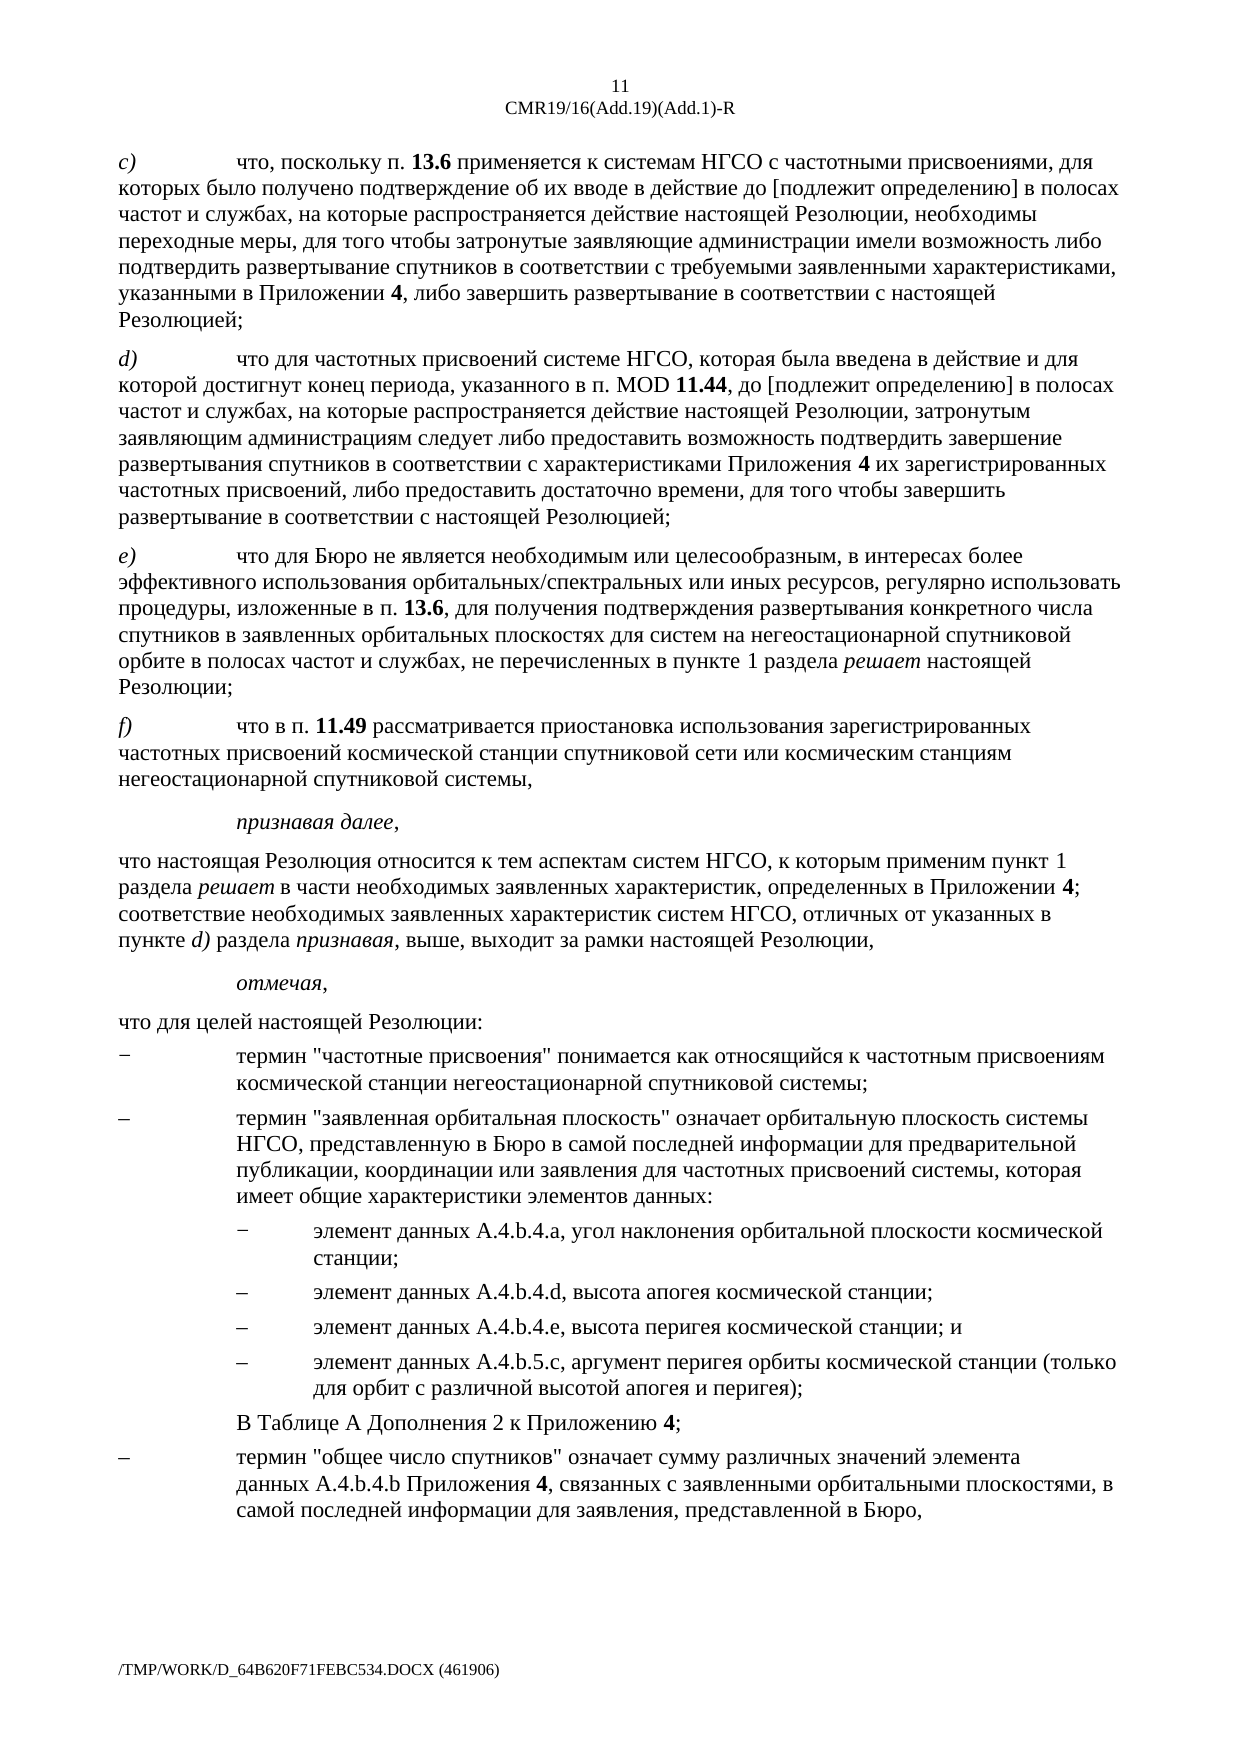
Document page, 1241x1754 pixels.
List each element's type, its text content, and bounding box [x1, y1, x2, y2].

text – термин "заявленная орбитальная плоскость" означает орбитальную плоскость системы НГСО, представленную в Бюро в самой последней информации для предварительной публикации, координации или заявления для частотных присвоений системы, которая имеет общие характеристики элементов данных: [118, 1103, 1122, 1209]
text – элемент данных A.4.b.5.c, аргумент перигея орбиты космической станции (только для орбит с различной высотой апогея и перигея); [236, 1348, 1122, 1400]
text отмечая, [236, 969, 1122, 995]
text что для целей настоящей Резолюции: [118, 1008, 1122, 1034]
text e) что для Бюро не является необходимым или целесообразным, в интересах более эффективного использования орбитальных/спектральных или иных ресурсов, регулярно использовать процедуры, изложенные в п. 13.6, для получения подтверждения развертывания конкретного числа спутников в заявленных орбитальных плоскостях для систем на негеостационарной спутниковой орбите в полосах частот и службах, не перечисленных в пункте 1 раздела решает настоящей Резолюции; [118, 542, 1122, 700]
text − термин "частотные присвоения" понимается как относящийся к частотным присвоениям космической станции негеостационарной спутниковой системы; [118, 1042, 1122, 1095]
text В Таблице A Дополнения 2 к Приложению 4; [236, 1409, 1122, 1435]
text – элемент данных A.4.b.4.e, высота перигея космической станции; и [236, 1313, 1122, 1339]
text f) что в п. 11.49 рассматривается приостановка использования зарегистрированных частотных присвоений космической станции спутниковой сети или космическим станциям негеостационарной спутниковой системы, [118, 712, 1122, 791]
text что настоящая Резолюция относится к тем аспектам систем НГСО, к которым применим пункт 1 раздела решает в части необходимых заявленных характеристик, определенных в Приложении 4; соответствие необходимых заявленных характеристик систем НГСО, отличных от указанных в пункте d) раздела признавая, выше, выходит за рамки настоящей Резолюции, [118, 847, 1122, 952]
text d) что для частотных присвоений системе НГСО, которая была введена в действие и для которой достигнут конец периода, указанного в п. MOD 11.44, до [подлежит определению] в полосах частот и службах, на которые распространяется действие настоящей Резолюции, затронутым заявляющим администрациям следует либо предоставить возможность подтвердить завершение развертывания спутников в соответствии с характеристиками Приложения 4 их зарегистрированных частотных присвоений, либо предоставить достаточно времени, для того чтобы завершить развертывание в соответствии с настоящей Резолюцией; [118, 345, 1122, 529]
text – термин "общее число спутников" означает сумму различных значений элемента данных A.4.b.4.b Приложения 4, связанных с заявленными орбитальными плоскостями, в самой последней информации для заявления, представленной в Бюро, [118, 1443, 1122, 1522]
text признавая далее, [236, 808, 1122, 834]
text − элемент данных A.4.b.4.a, угол наклонения орбитальной плоскости космической станции; [236, 1217, 1122, 1270]
text c) что, поскольку п. 13.6 применяется к системам НГСО с частотными присвоениями, для которых было получено подтверждение об их вводе в действие до [подлежит определению] в полосах частот и службах, на которые распространяется действие настоящей Резолюции, необходимы переходные меры, для того чтобы затронутые заявляющие администрации имели возможность либо подтвердить развертывание спутников в соответствии с требуемыми заявленными характеристиками, указанными в Приложении 4, либо завершить развертывание в соответствии с настоящей Резолюцией; [118, 148, 1122, 332]
text – элемент данных A.4.b.4.d, высота апогея космической станции; [236, 1278, 1122, 1305]
